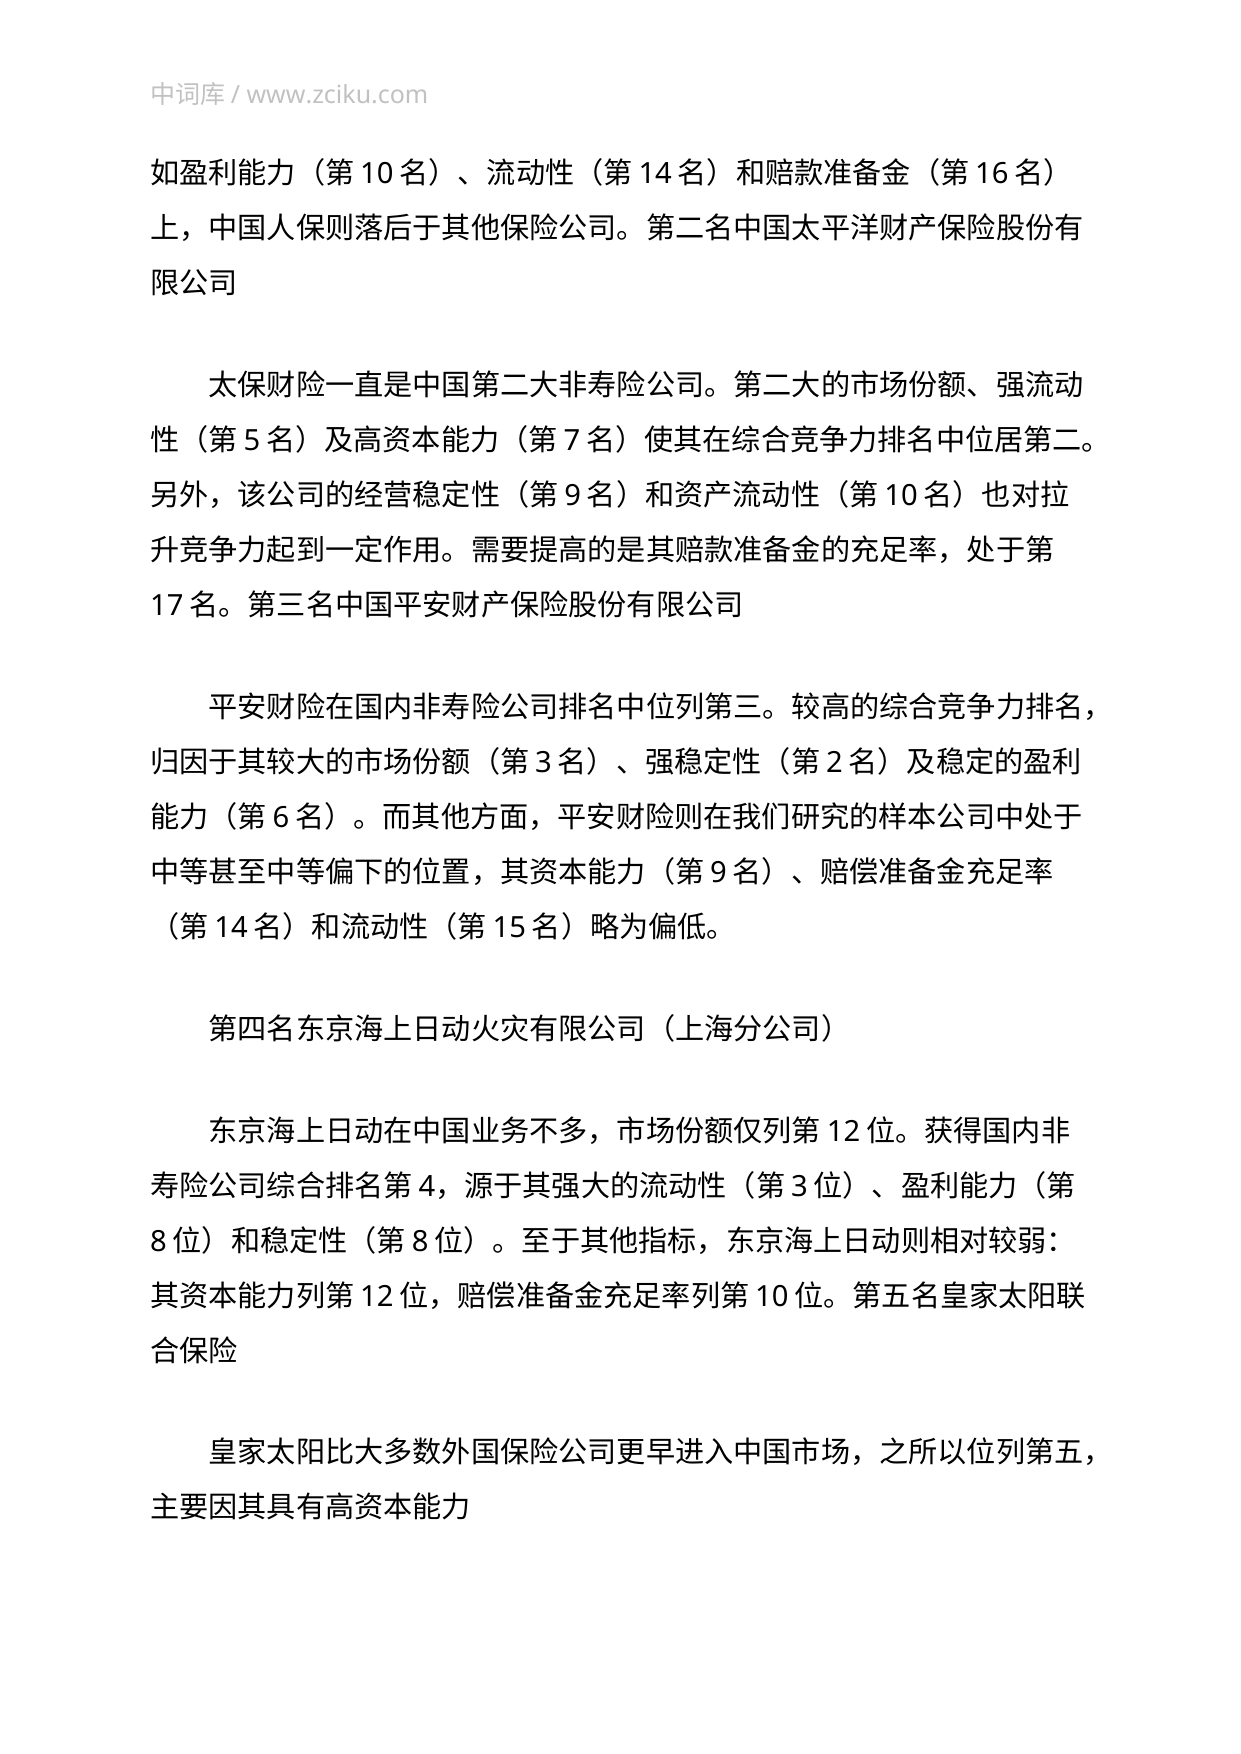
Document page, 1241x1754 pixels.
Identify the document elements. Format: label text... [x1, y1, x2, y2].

text 太保财险一直是中国第二大非寿险公司。第二大的市场份额、强流动性（第5名）及高资本能力（第7名）使其在综合竞争力排名中位居第二。另外，该公司的经营稳定性（第9名）和资产流动性（第10名）也对拉升竞争力起到一定作用。需要提高的是其赔款准备金的充足率，处于第17名。第三名中国平安财产保险股份有限公司 [150, 362, 1090, 624]
text 东京海上日动在中国业务不多，市场份额仅列第12位。获得国内非寿险公司综合排名第4，源于其强大的流动性（第3位）、盈利能力（第8位）和稳定性（第8位）。至于其他指标，东京海上日动则相对较弱：其资本能力列第12位，赔偿准备金充足率列第10位。第五名皇家太阳联合保险 [150, 1107, 1090, 1369]
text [150, 150, 1090, 302]
text 平安财险在国内非寿险公司排名中位列第三。较高的综合竞争力排名，归因于其较大的市场份额（第3名）、强稳定性（第2名）及稳定的盈利能力（第6名）。而其他方面，平安财险则在我们研究的样本公司中处于中等甚至中等偏下的位置，其资本能力（第9名）、赔偿准备金充足率（第14名）和流动性（第15名）略为偏低。 [150, 683, 1090, 946]
text 第四名东京海上日动火灾有限公司（上海分公司） [150, 1005, 1090, 1048]
text 皇家太阳比大多数外国保险公司更早进入中国市场，之所以位列第五，主要因其具有高资本能力 [150, 1429, 1090, 1526]
